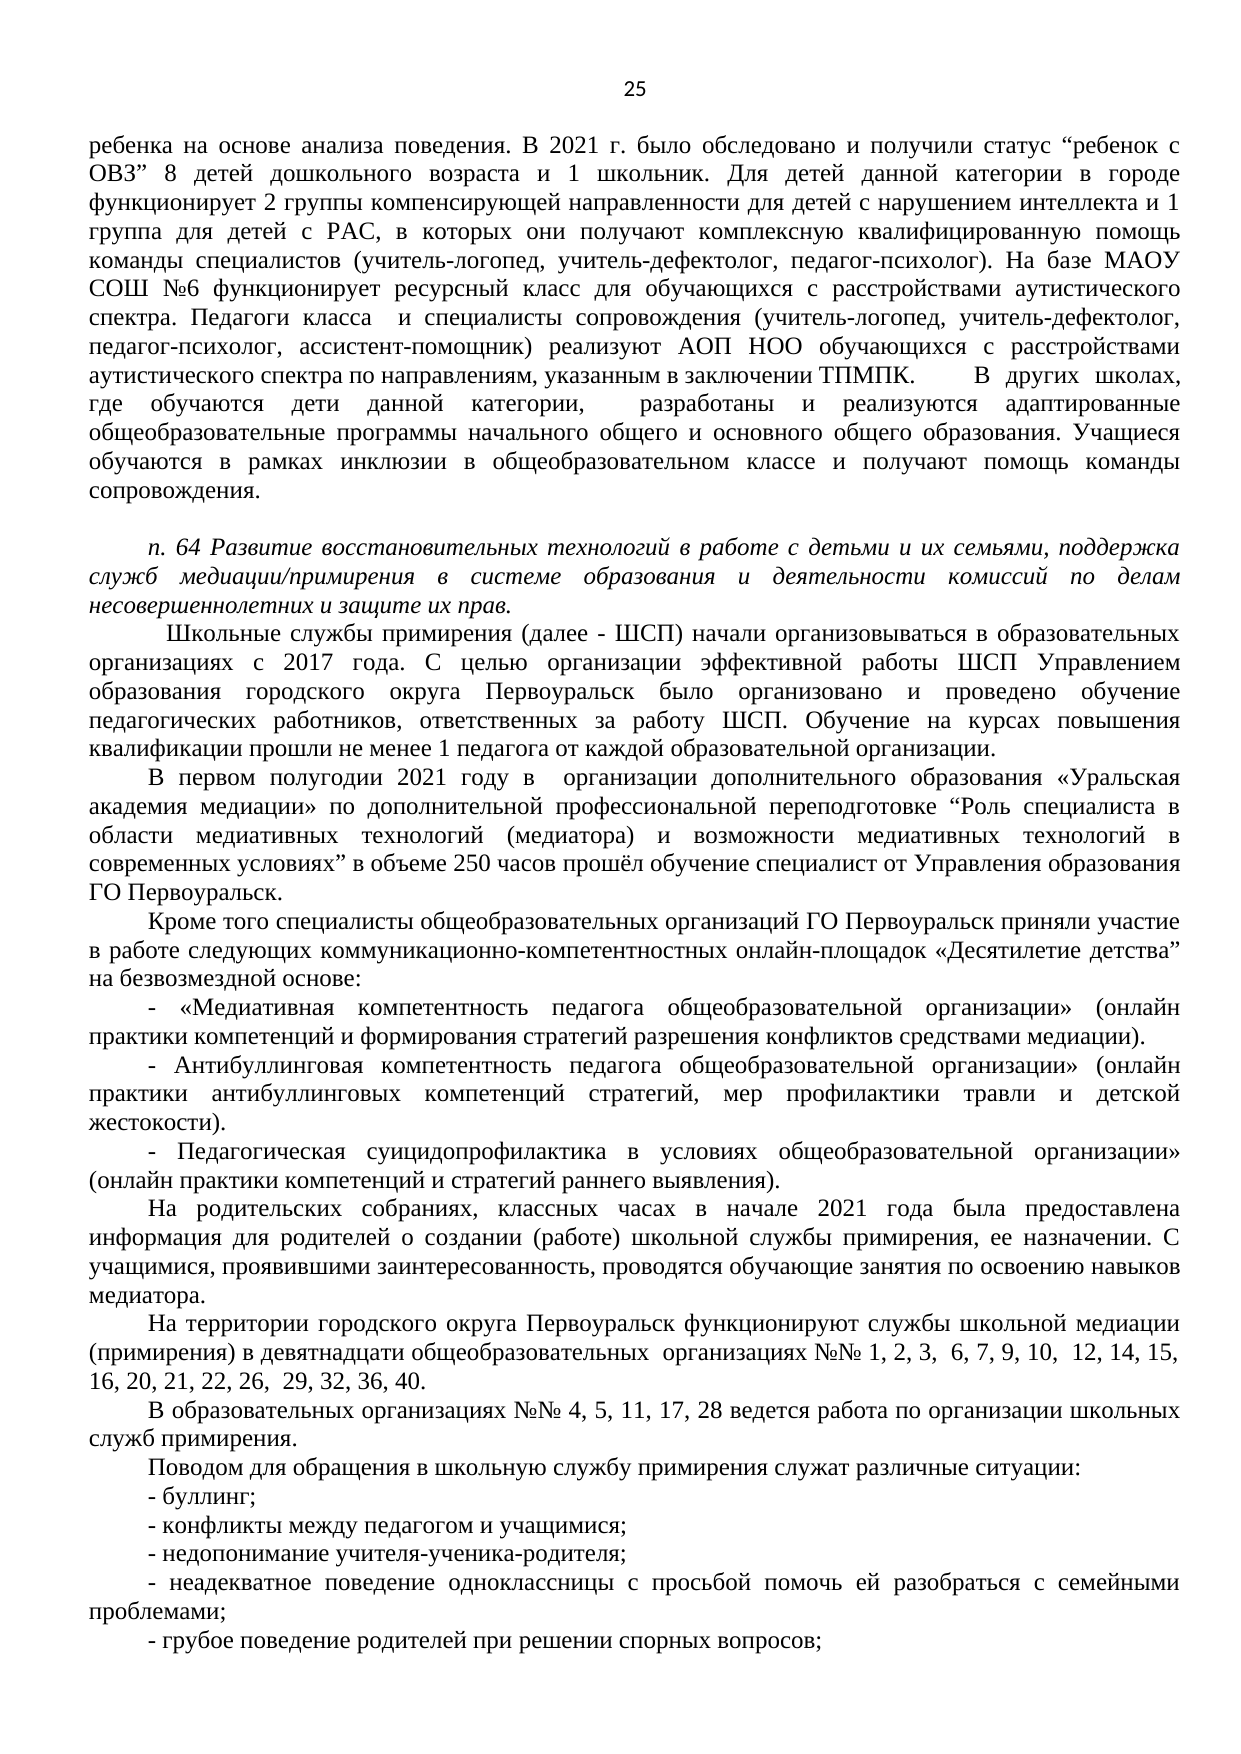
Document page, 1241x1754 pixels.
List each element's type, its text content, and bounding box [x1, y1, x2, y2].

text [89, 130, 1181, 503]
text п. 64 Развитие восстановительных технологий в работе с детьми и их семьями, поддержка служб медиации/примирения в системе образования и деятельности комиссий по делам несовершеннолетних и защите их прав. [89, 532, 1181, 618]
text ‑ Антибуллинговая компетентность педагога общеобразовательной организации» (онлайн практики антибуллинговых компетенций стратегий, мер профилактики травли и детской жестокости). [89, 1050, 1181, 1136]
text Поводом для обращения в школьную службу примирения служат различные ситуации: [89, 1452, 1181, 1481]
text - грубое поведение родителей при решении спорных вопросов; [89, 1625, 1181, 1653]
text Кроме того специалисты общеобразовательных организаций ГО Первоуральск приняли участие в работе следующих коммуникационно-компетентностных онлайн-площадок «Десятилетие детства” на безвозмездной основе: [89, 906, 1181, 992]
text - недопонимание учителя-ученика-родителя; [89, 1538, 1181, 1567]
text ‑ «Медиативная компетентность педагога общеобразовательной организации» (онлайн практики компетенций и формирования стратегий разрешения конфликтов средствами медиации). [89, 992, 1181, 1050]
text - конфликты между педагогом и учащимися; [89, 1510, 1181, 1538]
text В образовательных организациях №№ 4, 5, 11, 17, 28 ведется работа по организации школьных служб примирения. [89, 1395, 1181, 1452]
text На территории городского округа Первоуральск функционируют службы школьной медиации (примирения) в девятнадцати общеобразовательных организациях №№ 1, 2, 3, 6, 7, 9, 10, 12, 14, 15, 16, 20, 21, 22, 26, 29, 32, 36, 40. [89, 1308, 1181, 1395]
text Школьные службы примирения (далее - ШСП) начали организовываться в образовательных организациях с 2017 года. С целью организации эффективной работы ШСП Управлением образования городского округа Первоуральск было организовано и проведено обучение педагогических работников, ответственных за работу ШСП. Обучение на курсах повышения квалификации прошли не менее 1 педагога от каждой образовательной организации. [89, 618, 1181, 762]
text - неадекватное поведение одноклассницы с просьбой помочь ей разобраться с семейными проблемами; [89, 1567, 1181, 1625]
text - буллинг; [89, 1481, 1181, 1510]
text В первом полугодии 2021 году в организации дополнительного образования «Уральская академия медиации» по дополнительной профессиональной переподготовке “Роль специалиста в области медиативных технологий (медиатора) и возможности медиативных технологий в современных условиях” в объеме 250 часов прошёл обучение специалист от Управления образования ГО Первоуральск. [89, 762, 1181, 906]
text На родительских собраниях, классных часах в начале 2021 года была предоставлена информация для родителей о создании (работе) школьной службы примирения, ее назначении. С учащимися, проявившими заинтересованность, проводятся обучающие занятия по освоению навыков медиатора. [89, 1193, 1181, 1308]
text ‑ Педагогическая суицидопрофилактика в условиях общеобразовательной организации» (онлайн практики компетенций и стратегий раннего выявления). [89, 1136, 1181, 1193]
